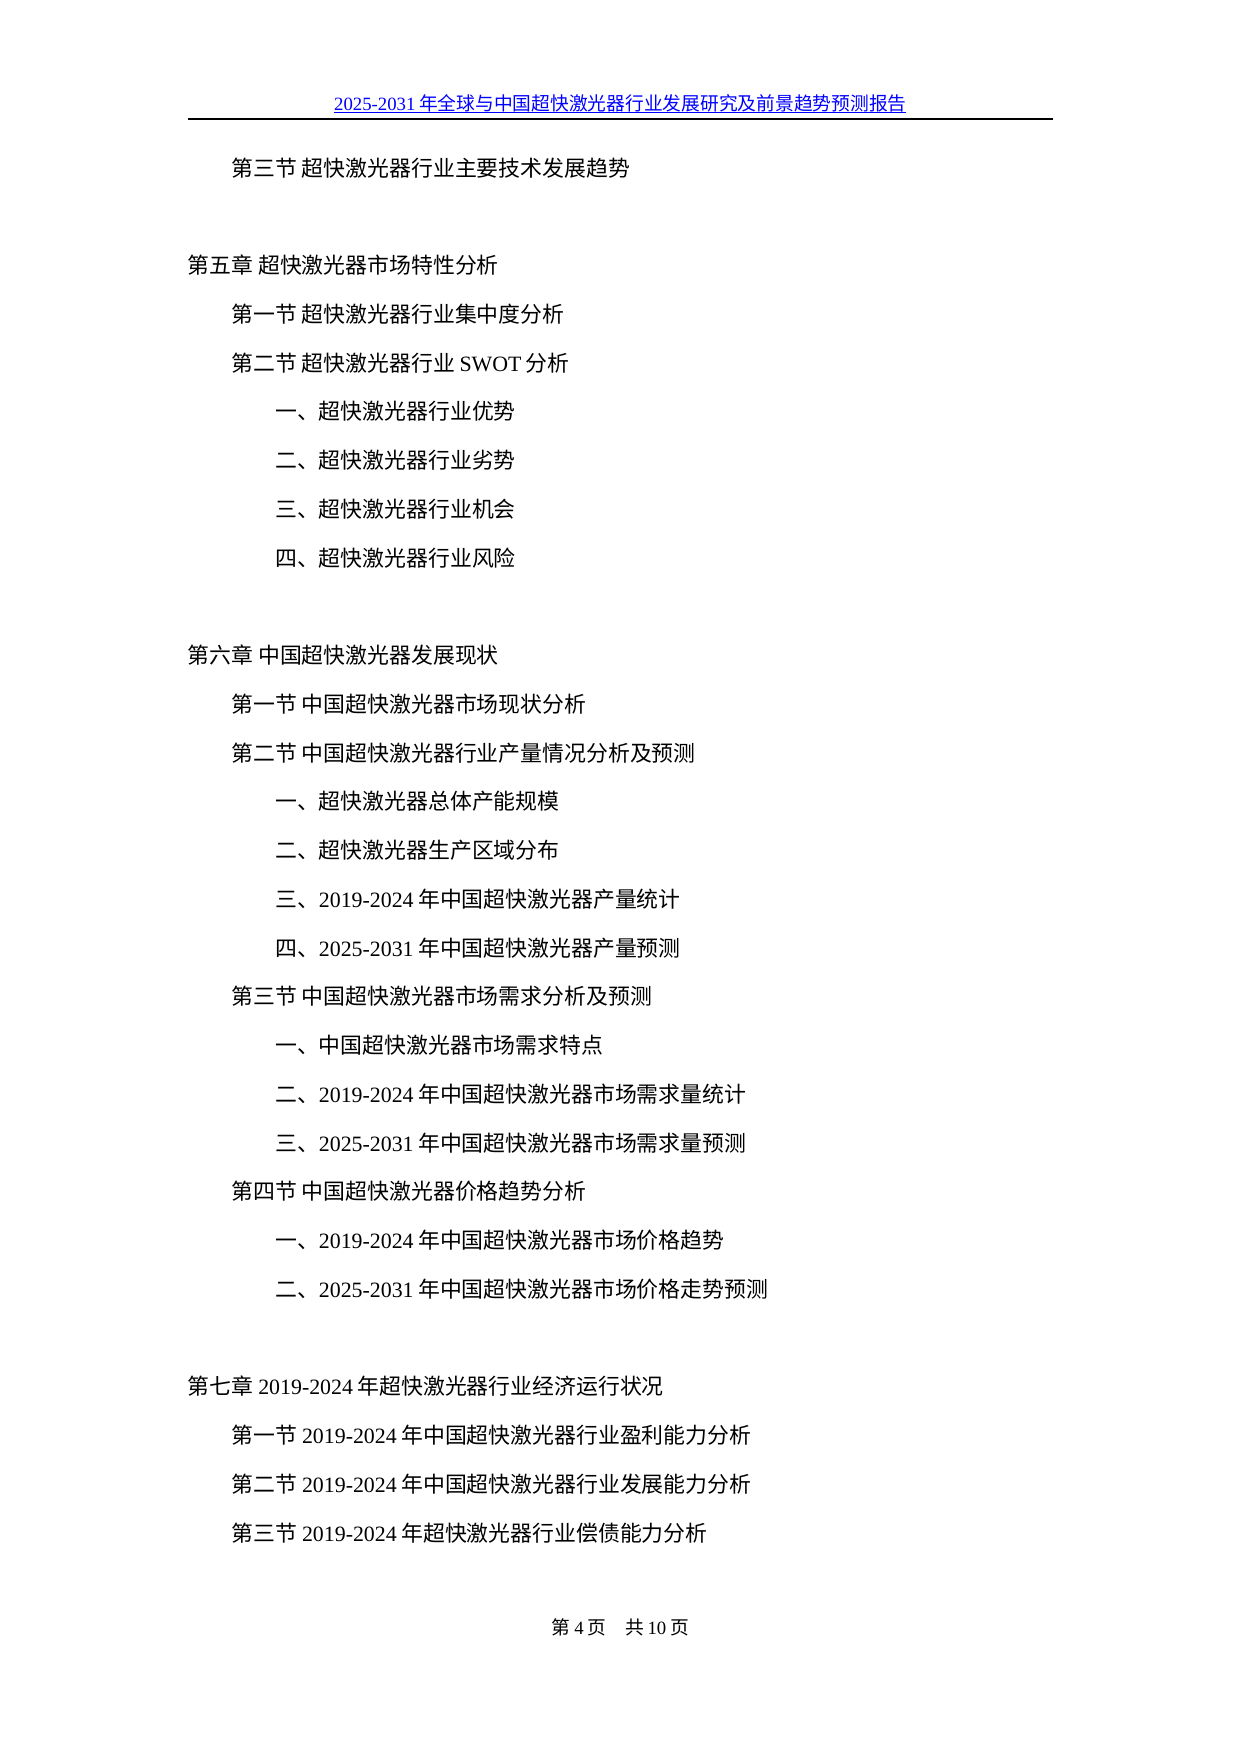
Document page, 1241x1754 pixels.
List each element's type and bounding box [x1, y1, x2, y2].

text [187, 150, 1053, 1548]
